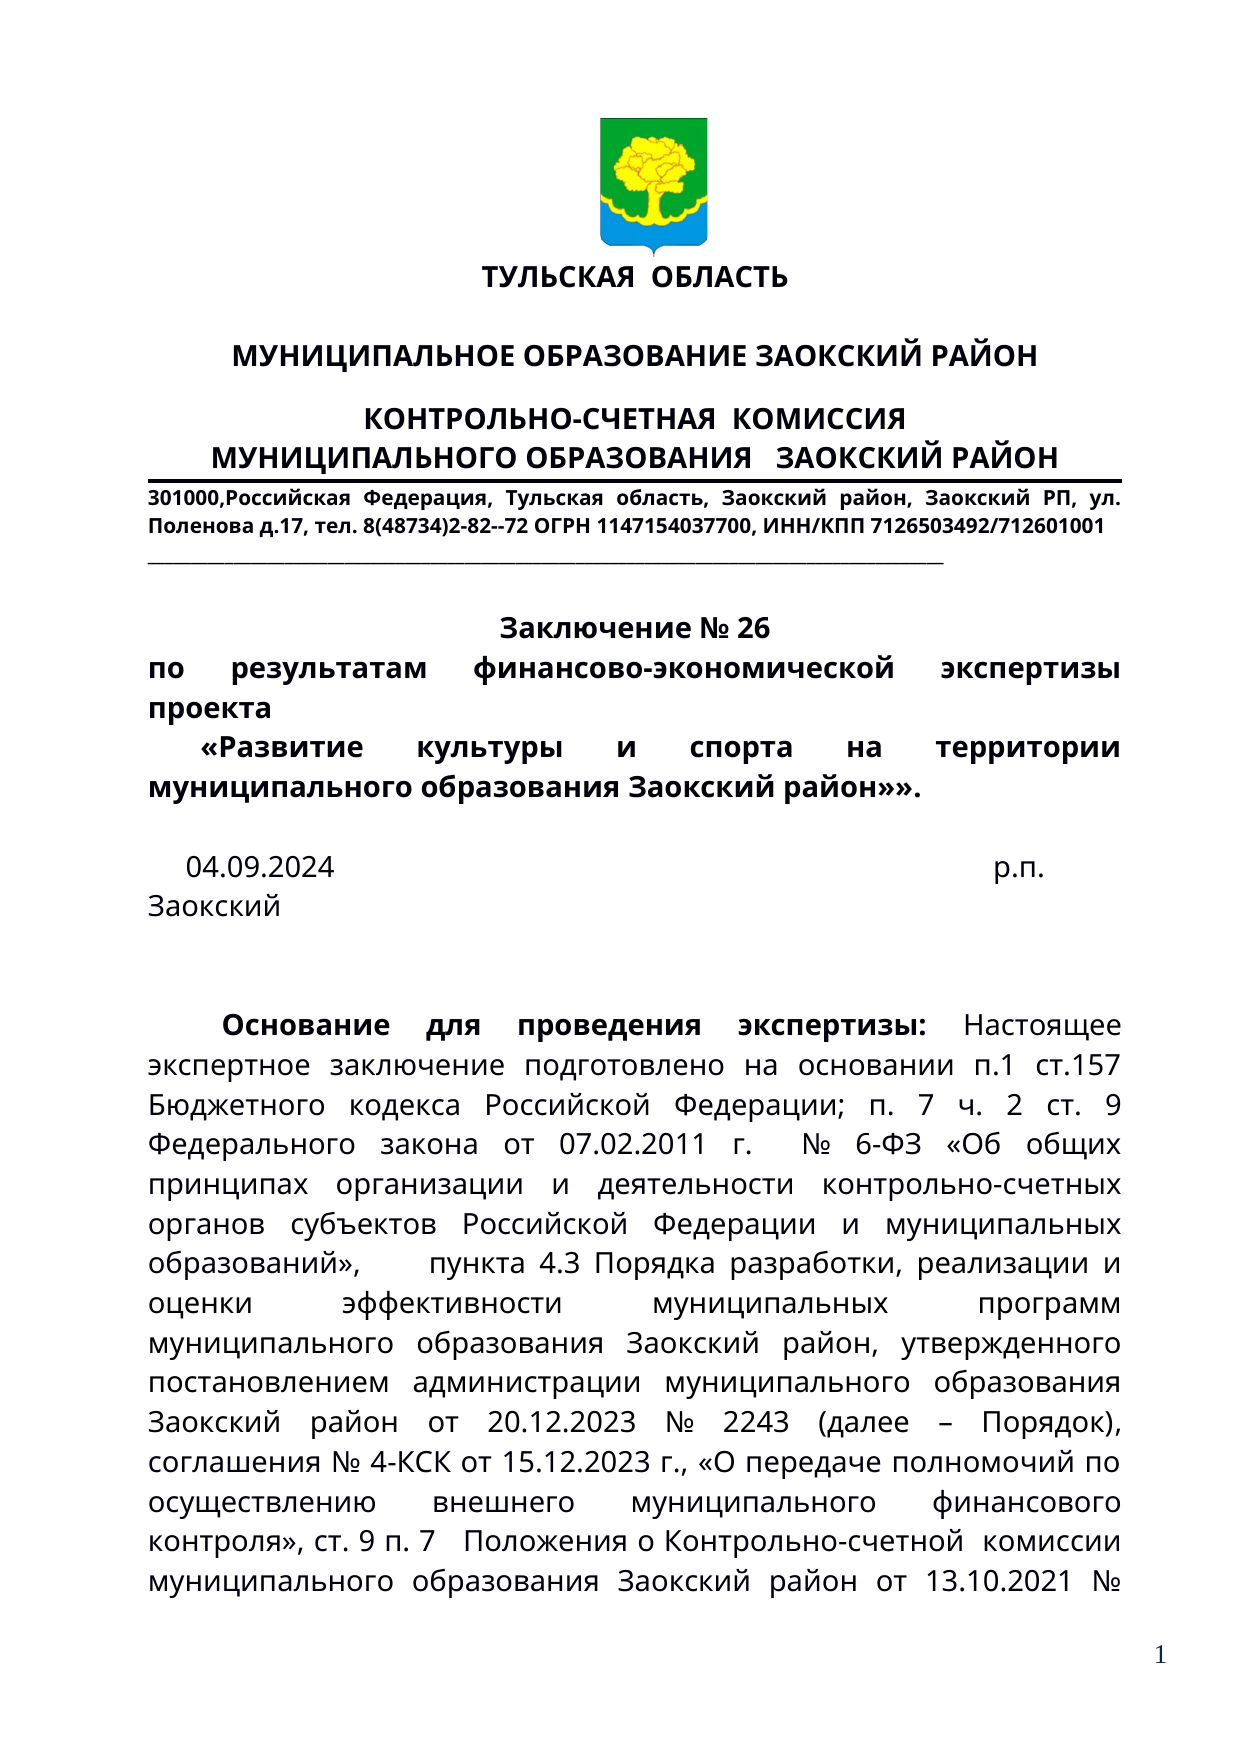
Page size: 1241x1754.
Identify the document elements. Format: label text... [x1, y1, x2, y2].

text по результатам финансово-экономической экспертизы проекта [148, 647, 1122, 727]
text МУНИЦИПАЛЬНОГО ОБРАЗОВАНИЯ ЗАОКСКИЙ РАЙОН [148, 438, 1122, 479]
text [148, 1004, 1122, 1600]
title ТУЛЬСКАЯ ОБЛАСТЬ [148, 256, 1122, 296]
text 301000,Российская Федерация, Тульская область, Заокский район, Заокский РП, ул. Поленова д.17, тел. 8(48734)2-82--72 ОГРН 1147154037700, ИНН/КПП 7126503492/712601001 [148, 483, 1122, 539]
text «Развитие культуры и спорта на территории муниципального образования Заокский район»». [148, 727, 1122, 806]
picture [600, 237, 708, 257]
title МУНИЦИПАЛЬНОЕ ОБРАЗОВАНИЕ ЗАОКСКИЙ РАЙОН [148, 336, 1122, 375]
text Заключение № 26 [148, 608, 1122, 647]
text _____________________________________________________________________________________________ [148, 539, 1122, 568]
picture [600, 118, 708, 226]
text 04.09.2024 р.п. Заокский [148, 846, 1122, 925]
text КОНТРОЛЬНО-СЧЕТНАЯ КОМИССИЯ [148, 398, 1122, 438]
